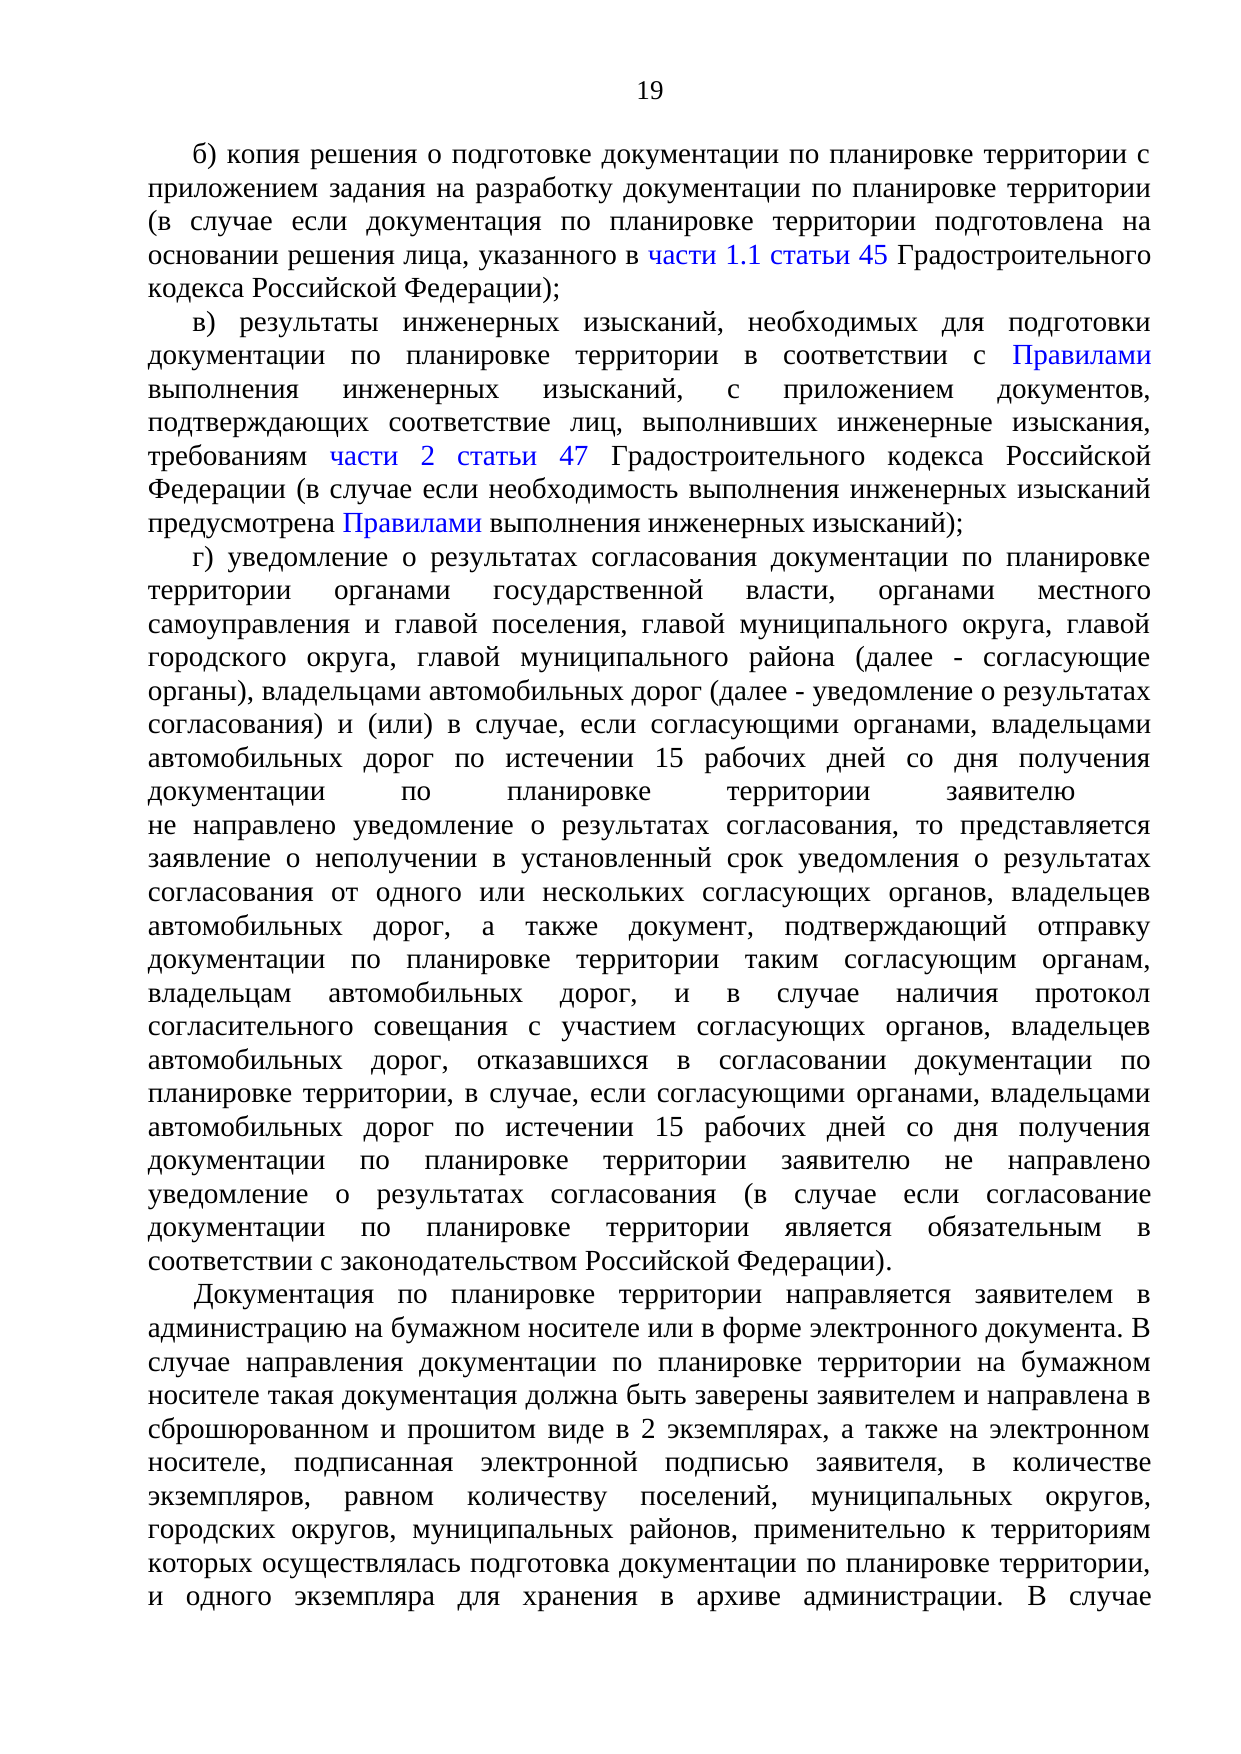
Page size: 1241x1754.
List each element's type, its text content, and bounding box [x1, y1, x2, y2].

text г) уведомление о результатах согласования документации по планировке территории органами государственной власти, органами местного самоуправления и главой поселения, главой муниципального округа, главой городского округа, главой муниципального района (далее - согласующие органы), владельцами автомобильных дорог (далее - уведомление о результатах согласования) и (или) в случае, если согласующими органами, владельцами автомобильных дорог по истечении 15 рабочих дней со дня получения документации по планировке территории заявителю не направлено уведомление о результатах согласования, то представляется заявление о неполучении в установленный срок уведомления о результатах согласования от одного или нескольких согласующих органов, владельцев автомобильных дорог, а также документ, подтверждающий отправку документации по планировке территории таким согласующим органам, владельцам автомобильных дорог, и в случае наличия протокол согласительного совещания с участием согласующих органов, владельцев автомобильных дорог, отказавшихся в согласовании документации по планировке территории, в случае, если согласующими органами, владельцами автомобильных дорог по истечении 15 рабочих дней со дня получения документации по планировке территории заявителю не направлено уведомление о результатах согласования (в случае если согласование документации по планировке территории является обязательным в соответствии с законодательством Российской Федерации). [148, 539, 1152, 1277]
text в) результаты инженерных изысканий, необходимых для подготовки документации по планировке территории в соответствии с Правилами выполнения инженерных изысканий, с приложением документов, подтверждающих соответствие лиц, выполнивших инженерные изыскания, требованиям части 2 статьи 47 Градостроительного кодекса Российской Федерации (в случае если необходимость выполнения инженерных изысканий предусмотрена Правилами выполнения инженерных изысканий); [148, 304, 1152, 539]
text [148, 1277, 1152, 1612]
text б) копия решения о подготовке документации по планировке территории с приложением задания на разработку документации по планировке территории (в случае если документация по планировке территории подготовлена на основании решения лица, указанного в части 1.1 статьи 45 Градостроительного кодекса Российской Федерации); [148, 136, 1152, 304]
